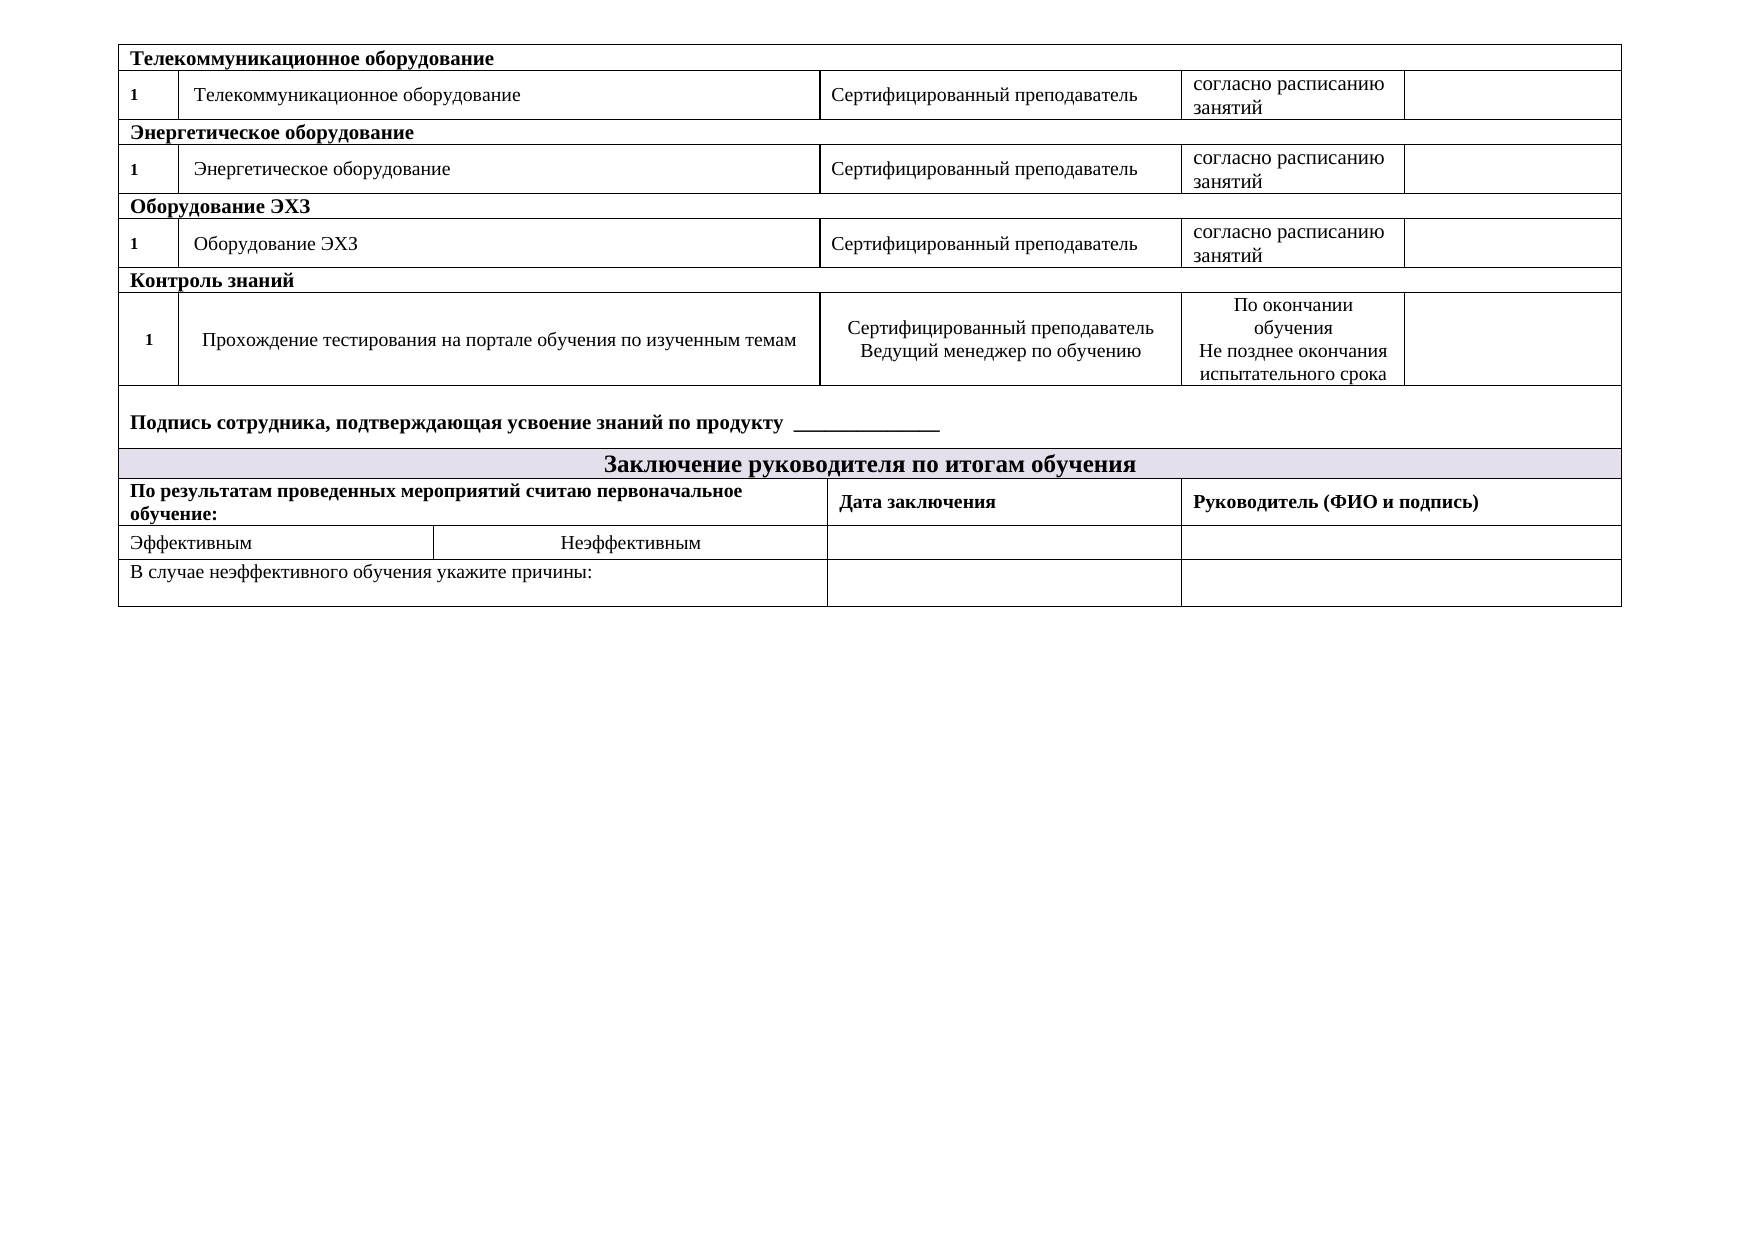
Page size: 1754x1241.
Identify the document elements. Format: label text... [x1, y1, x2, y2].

table_cell [1405, 293, 1621, 384]
table_cell [1182, 526, 1621, 559]
table_cell Энергетическое оборудование [179, 145, 819, 193]
table_cell Телекоммуникационное оборудование [119, 45, 1621, 69]
table_cell 1 [119, 293, 178, 384]
table_cell Руководитель (ФИО и подпись) [1182, 479, 1621, 524]
table_cell Заключение руководителя по итогам обучения [119, 449, 1621, 478]
table_cell [1405, 219, 1621, 267]
table_cell Сертифицированный преподаватель Ведущий менеджер по обучению [821, 293, 1181, 384]
table_cell Сертифицированный преподаватель [821, 145, 1181, 193]
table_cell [821, 71, 1181, 119]
table_cell 1 [119, 219, 178, 267]
table_cell Оборудование ЭХЗ [179, 219, 819, 267]
table_cell Телекоммуникационное оборудование [179, 71, 819, 119]
table_cell [1405, 71, 1621, 119]
table_cell согласно расписанию занятий [1182, 219, 1404, 267]
table_cell Неэффективным [434, 526, 827, 559]
table_cell Эффективным [119, 526, 433, 559]
table_cell Контроль знаний [119, 268, 1621, 292]
table_cell согласно расписанию занятий [1182, 145, 1404, 193]
table_cell 1 [119, 71, 178, 119]
table_cell В случае неэффективного обучения укажите причины: [119, 560, 827, 606]
table_cell Оборудование ЭХЗ [119, 194, 1621, 218]
table_cell [1182, 560, 1621, 606]
table_cell Дата заключения [828, 479, 1181, 524]
table_cell [828, 560, 1181, 606]
table_cell По окончании обучения Не позднее окончания испытательного срока [1182, 293, 1404, 384]
table_cell Энергетическое оборудование [119, 120, 1621, 144]
table_cell По результатам проведенных мероприятий считаю первоначальное обучение: [119, 479, 827, 524]
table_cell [1182, 71, 1404, 119]
table_cell Сертифицированный преподаватель [821, 219, 1181, 267]
table_cell Подпись сотрудника, подтверждающая усвоение знаний по продукту ______________ [119, 386, 1621, 448]
table_cell 1 [119, 145, 178, 193]
table_cell [1405, 145, 1621, 193]
table_cell [828, 526, 1181, 559]
table_cell Прохождение тестирования на портале обучения по изученным темам [179, 293, 819, 384]
